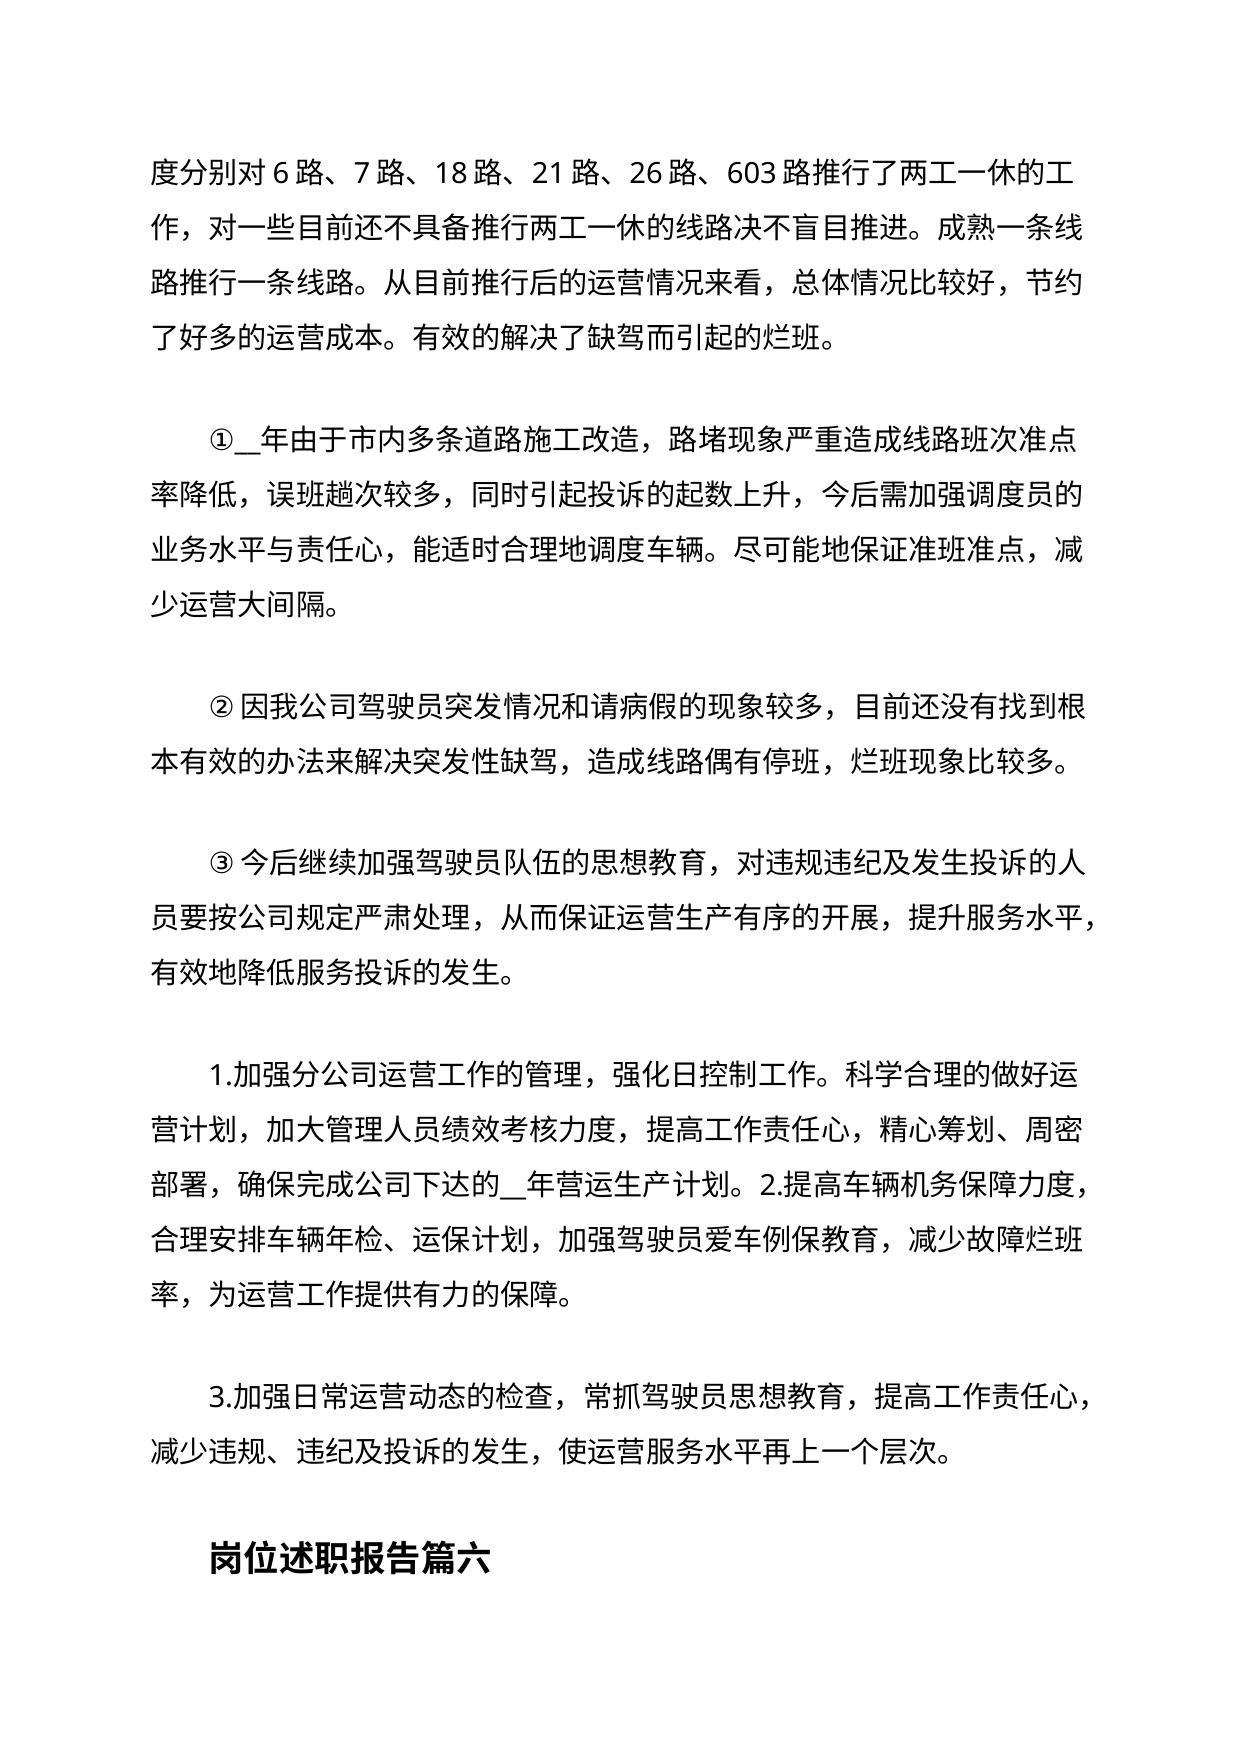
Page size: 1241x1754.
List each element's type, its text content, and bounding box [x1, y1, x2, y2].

text 岗位述职报告篇六 [150, 1530, 1090, 1581]
text 1.加强分公司运营工作的管理，强化日控制工作。科学合理的做好运营计划，加大管理人员绩效考核力度，提高工作责任心，精心筹划、周密部署，确保完成公司下达的__年营运生产计划。2.提高车辆机务保障力度，合理安排车辆年检、运保计划，加强驾驶员爱车例保教育，减少故障烂班率，为运营工作提供有力的保障。 [150, 1052, 1090, 1314]
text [150, 150, 1090, 357]
text ①__年由于市内多条道路施工改造，路堵现象严重造成线路班次准点率降低，误班趟次较多，同时引起投诉的起数上升，今后需加强调度员的业务水平与责任心，能适时合理地调度车辆。尽可能地保证准班准点，减少运营大间隔。 [150, 417, 1090, 624]
text ③今后继续加强驾驶员队伍的思想教育，对违规违纪及发生投诉的人员要按公司规定严肃处理，从而保证运营生产有序的开展，提升服务水平，有效地降低服务投诉的发生。 [150, 840, 1090, 992]
text ②因我公司驾驶员突发情况和请病假的现象较多，目前还没有找到根本有效的办法来解决突发性缺驾，造成线路偶有停班，烂班现象比较多。 [150, 683, 1090, 780]
text 3.加强日常运营动态的检查，常抓驾驶员思想教育，提高工作责任心，减少违规、违纪及投诉的发生，使运营服务水平再上一个层次。 [150, 1373, 1090, 1470]
